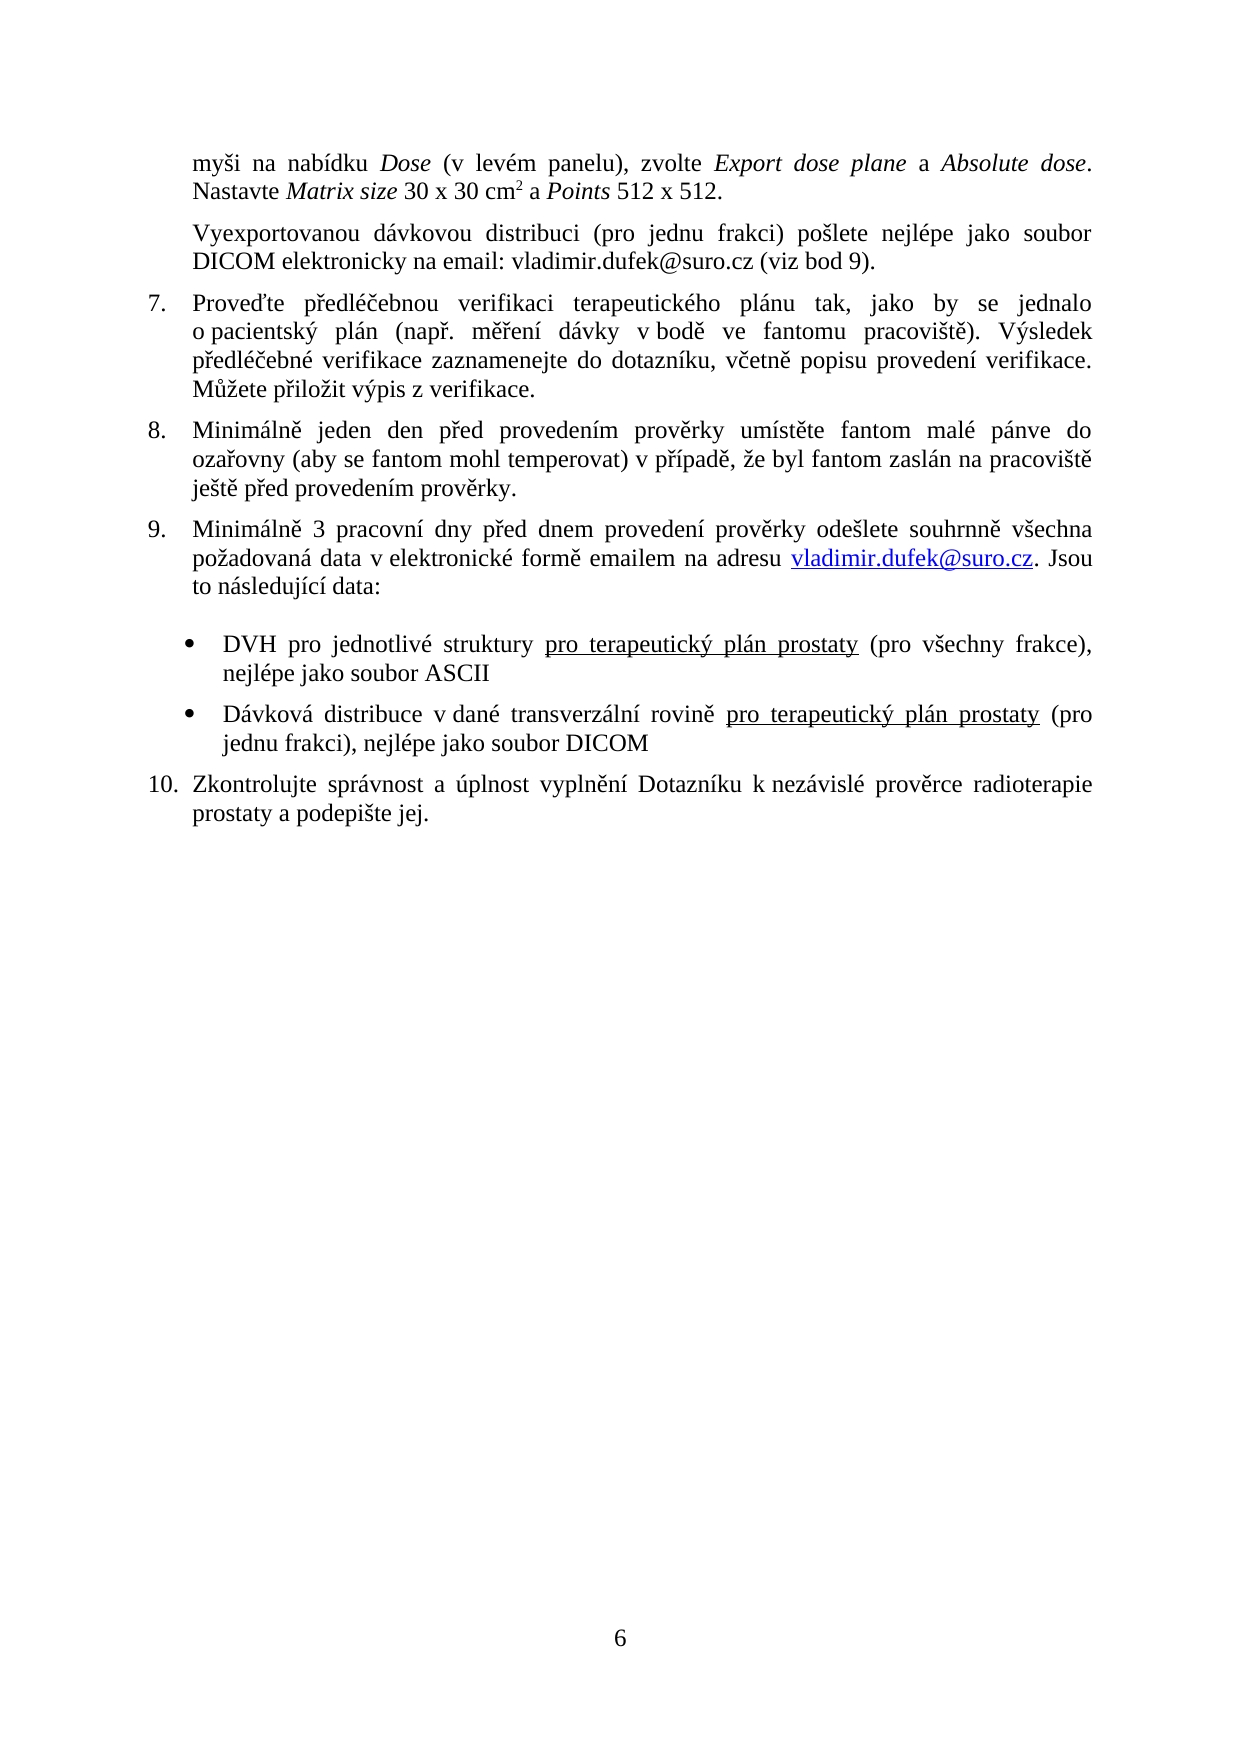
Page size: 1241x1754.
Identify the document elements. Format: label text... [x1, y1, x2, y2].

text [192, 148, 1093, 205]
list Proveďte předléčebnou verifikaci terapeutického plánu tak, jako by se jednalo o pacientský plán (např. měření dávky v bodě ve fantomu pracoviště). Výsledek předléčebné verifikace zaznamenejte do dotazníku, včetně popisu provedení verifikace. Můžete přiložit výpis z verifikace. [148, 288, 1093, 403]
text Vyexportovanou dávkovou distribuci (pro jednu frakci) pošlete nejlépe jako soubor DICOM elektronicky na email: vladimir.dufek@suro.cz (viz bod 9). [192, 218, 1093, 275]
list Zkontrolujte správnost a úplnost vyplnění Dotazníku k nezávislé prověrce radioterapie prostaty a podepište jej. [148, 769, 1093, 826]
list Minimálně jeden den před provedením prověrky umístěte fantom malé pánve do ozařovny (aby se fantom mohl temperovat) v případě, že byl fantom zaslán na pracoviště ještě před provedením prověrky. [148, 415, 1093, 501]
list Dávková distribuce v dané transverzální rovině pro terapeutický plán prostaty (pro jednu frakci), nejlépe jako soubor DICOM [185, 699, 1093, 756]
list Minimálně 3 pracovní dny před dnem provedení prověrky odešlete souhrnně všechna požadovaná data v elektronické formě emailem na adresu vladimir.dufek@suro.cz. Jsou to následující data: [148, 514, 1093, 600]
list DVH pro jednotlivé struktury pro terapeutický plán prostaty (pro všechny frakce), nejlépe jako soubor ASCII [185, 629, 1093, 686]
